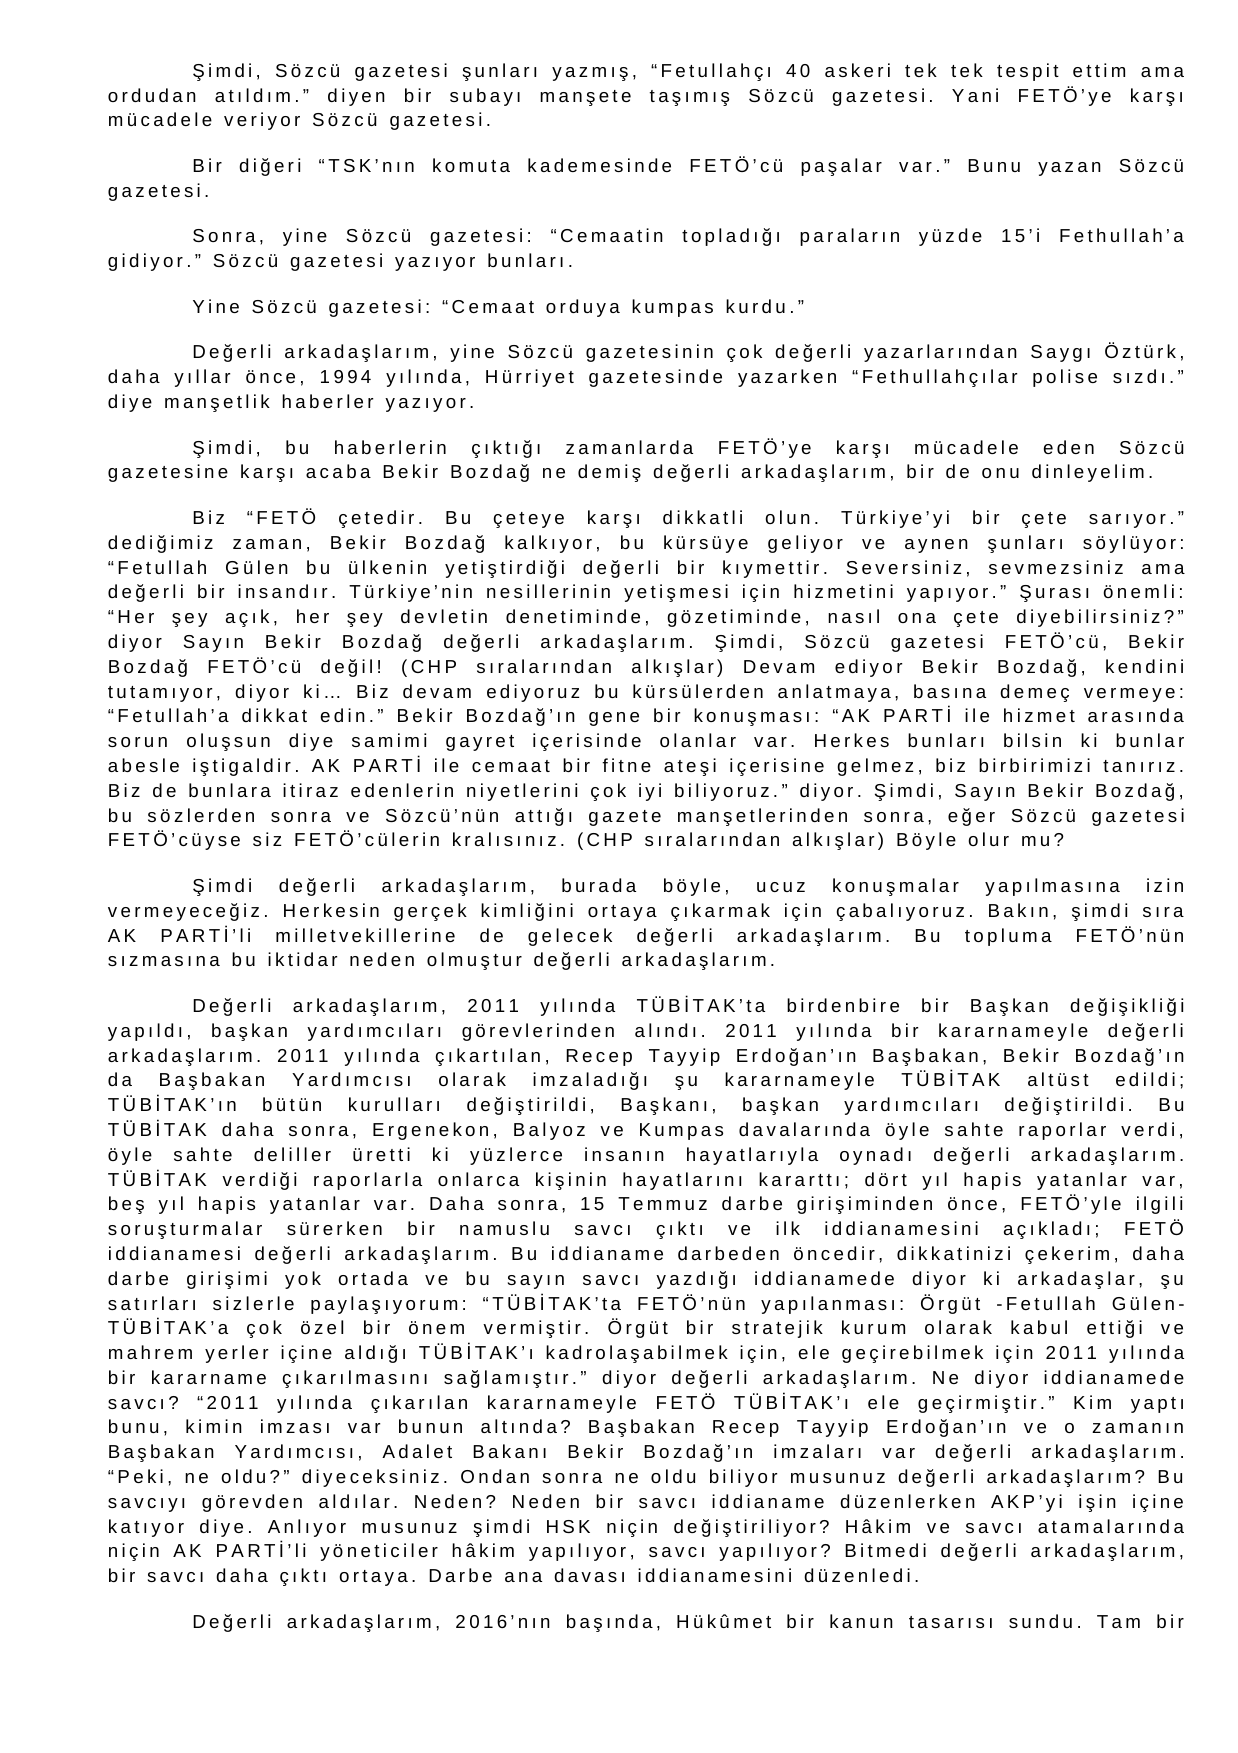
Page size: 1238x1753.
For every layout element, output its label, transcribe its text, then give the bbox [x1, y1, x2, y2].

text Bir diğeri “TSK’nın komuta kademesinde FETÖ’cü paşalar var.” Bunu yazan Sözcü gazetesi. [108, 155, 1186, 201]
text Şimdi değerli arkadaşlarım, burada böyle, ucuz konuşmalar yapılmasına izin vermeyeceğiz. Herkesin gerçek kimliğini ortaya çıkarmak için çabalıyoruz. Bakın, şimdi sıra AK PARTİ’li milletvekillerine de gelecek değerli arkadaşlarım. Bu topluma FETÖ’nün sızmasına bu iktidar neden olmuştur değerli arkadaşlarım. [108, 875, 1186, 971]
text Biz “FETÖ çetedir. Bu çeteye karşı dikkatli olun. Türkiye’yi bir çete sarıyor.” dediğimiz zaman, Bekir Bozdağ kalkıyor, bu kürsüye geliyor ve aynen şunları söylüyor: “Fetullah Gülen bu ülkenin yetiştirdiği değerli bir kıymettir. Seversiniz, sevmezsiniz ama değerli bir insandır. Türkiye’nin nesillerinin yetişmesi için hizmetini yapıyor.” Şurası önemli: “Her şey açık, her şey devletin denetiminde, gözetiminde, nasıl ona çete diyebilirsiniz?” diyor Sayın Bekir Bozdağ değerli arkadaşlarım. Şimdi, Sözcü gazetesi FETÖ’cü, Bekir Bozdağ FETÖ’cü değil! (CHP sıralarından alkışlar) Devam ediyor Bekir Bozdağ, kendini tutamıyor, diyor ki… Biz devam ediyoruz bu kürsülerden anlatmaya, basına demeç vermeye: “Fetullah’a dikkat edin.” Bekir Bozdağ’ın gene bir konuşması: “AK PARTİ ile hizmet arasında sorun oluşsun diye samimi gayret içerisinde olanlar var. Herkes bunları bilsin ki bunlar abesle iştigaldir. AK PARTİ ile cemaat bir fitne ateşi içerisine gelmez, biz birbirimizi tanırız. Biz de bunlara itiraz edenlerin niyetlerini çok iyi biliyoruz.” diyor. Şimdi, Sayın Bekir Bozdağ, bu sözlerden sonra ve Sözcü’nün attığı gazete manşetlerinden sonra, eğer Sözcü gazetesi FETÖ’cüyse siz FETÖ’cülerin kralısınız. (CHP sıralarından alkışlar) Böyle olur mu? [108, 507, 1186, 851]
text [108, 1611, 1186, 1632]
text Şimdi, bu haberlerin çıktığı zamanlarda FETÖ’ye karşı mücadele eden Sözcü gazetesine karşı acaba Bekir Bozdağ ne demiş değerli arkadaşlarım, bir de onu dinleyelim. [108, 437, 1186, 483]
text Değerli arkadaşlarım, 2011 yılında TÜBİTAK’ta birdenbire bir Başkan değişikliği yapıldı, başkan yardımcıları görevlerinden alındı. 2011 yılında bir kararnameyle değerli arkadaşlarım. 2011 yılında çıkartılan, Recep Tayyip Erdoğan’ın Başbakan, Bekir Bozdağ’ın da Başbakan Yardımcısı olarak imzaladığı şu kararnameyle TÜBİTAK altüst edildi; TÜBİTAK’ın bütün kurulları değiştirildi, Başkanı, başkan yardımcıları değiştirildi. Bu TÜBİTAK daha sonra, Ergenekon, Balyoz ve Kumpas davalarında öyle sahte raporlar verdi, öyle sahte deliller üretti ki yüzlerce insanın hayatlarıyla oynadı değerli arkadaşlarım. TÜBİTAK verdiği raporlarla onlarca kişinin hayatlarını kararttı; dört yıl hapis yatanlar var, beş yıl hapis yatanlar var. Daha sonra, 15 Temmuz darbe girişiminden önce, FETÖ’yle ilgili soruşturmalar sürerken bir namuslu savcı çıktı ve ilk iddianamesini açıkladı; FETÖ iddianamesi değerli arkadaşlarım. Bu iddianame darbeden öncedir, dikkatinizi çekerim, daha darbe girişimi yok ortada ve bu sayın savcı yazdığı iddianamede diyor ki arkadaşlar, şu satırları sizlerle paylaşıyorum: “TÜBİTAK’ta FETÖ’nün yapılanması: Örgüt -Fetullah Gülen- TÜBİTAK’a çok özel bir önem vermiştir. Örgüt bir stratejik kurum olarak kabul ettiği ve mahrem yerler içine aldığı TÜBİTAK’ı kadrolaşabilmek için, ele geçirebilmek için 2011 yılında bir kararname çıkarılmasını sağlamıştır.” diyor değerli arkadaşlarım. Ne diyor iddianamede savcı? “2011 yılında çıkarılan kararnameyle FETÖ TÜBİTAK’ı ele geçirmiştir.” Kim yaptı bunu, kimin imzası var bunun altında? Başbakan Recep Tayyip Erdoğan’ın ve o zamanın Başbakan Yardımcısı, Adalet Bakanı Bekir Bozdağ’ın imzaları var değerli arkadaşlarım. “Peki, ne oldu?” diyeceksiniz. Ondan sonra ne oldu biliyor musunuz değerli arkadaşlarım? Bu savcıyı görevden aldılar. Neden? Neden bir savcı iddianame düzenlerken AKP’yi işin içine katıyor diye. Anlıyor musunuz şimdi HSK niçin değiştiriliyor? Hâkim ve savcı atamalarında niçin AK PARTİ’li yöneticiler hâkim yapılıyor, savcı yapılıyor? Bitmedi değerli arkadaşlarım, bir savcı daha çıktı ortaya. Darbe ana davası iddianamesini düzenledi. [108, 995, 1186, 1587]
text Değerli arkadaşlarım, yine Sözcü gazetesinin çok değerli yazarlarından Saygı Öztürk, daha yıllar önce, 1994 yılında, Hürriyet gazetesinde yazarken “Fethullahçılar polise sızdı.” diye manşetlik haberler yazıyor. [108, 341, 1186, 412]
text Sonra, yine Sözcü gazetesi: “Cemaatin topladığı paraların yüzde 15’i Fethullah’a gidiyor.” Sözcü gazetesi yazıyor bunları. [108, 225, 1186, 272]
text Şimdi, Sözcü gazetesi şunları yazmış, “Fetullahçı 40 askeri tek tek tespit ettim ama ordudan atıldım.” diyen bir subayı manşete taşımış Sözcü gazetesi. Yani FETÖ’ye karşı mücadele veriyor Sözcü gazetesi. [108, 60, 1186, 131]
text Yine Sözcü gazetesi: “Cemaat orduya kumpas kurdu.” [108, 296, 1186, 317]
